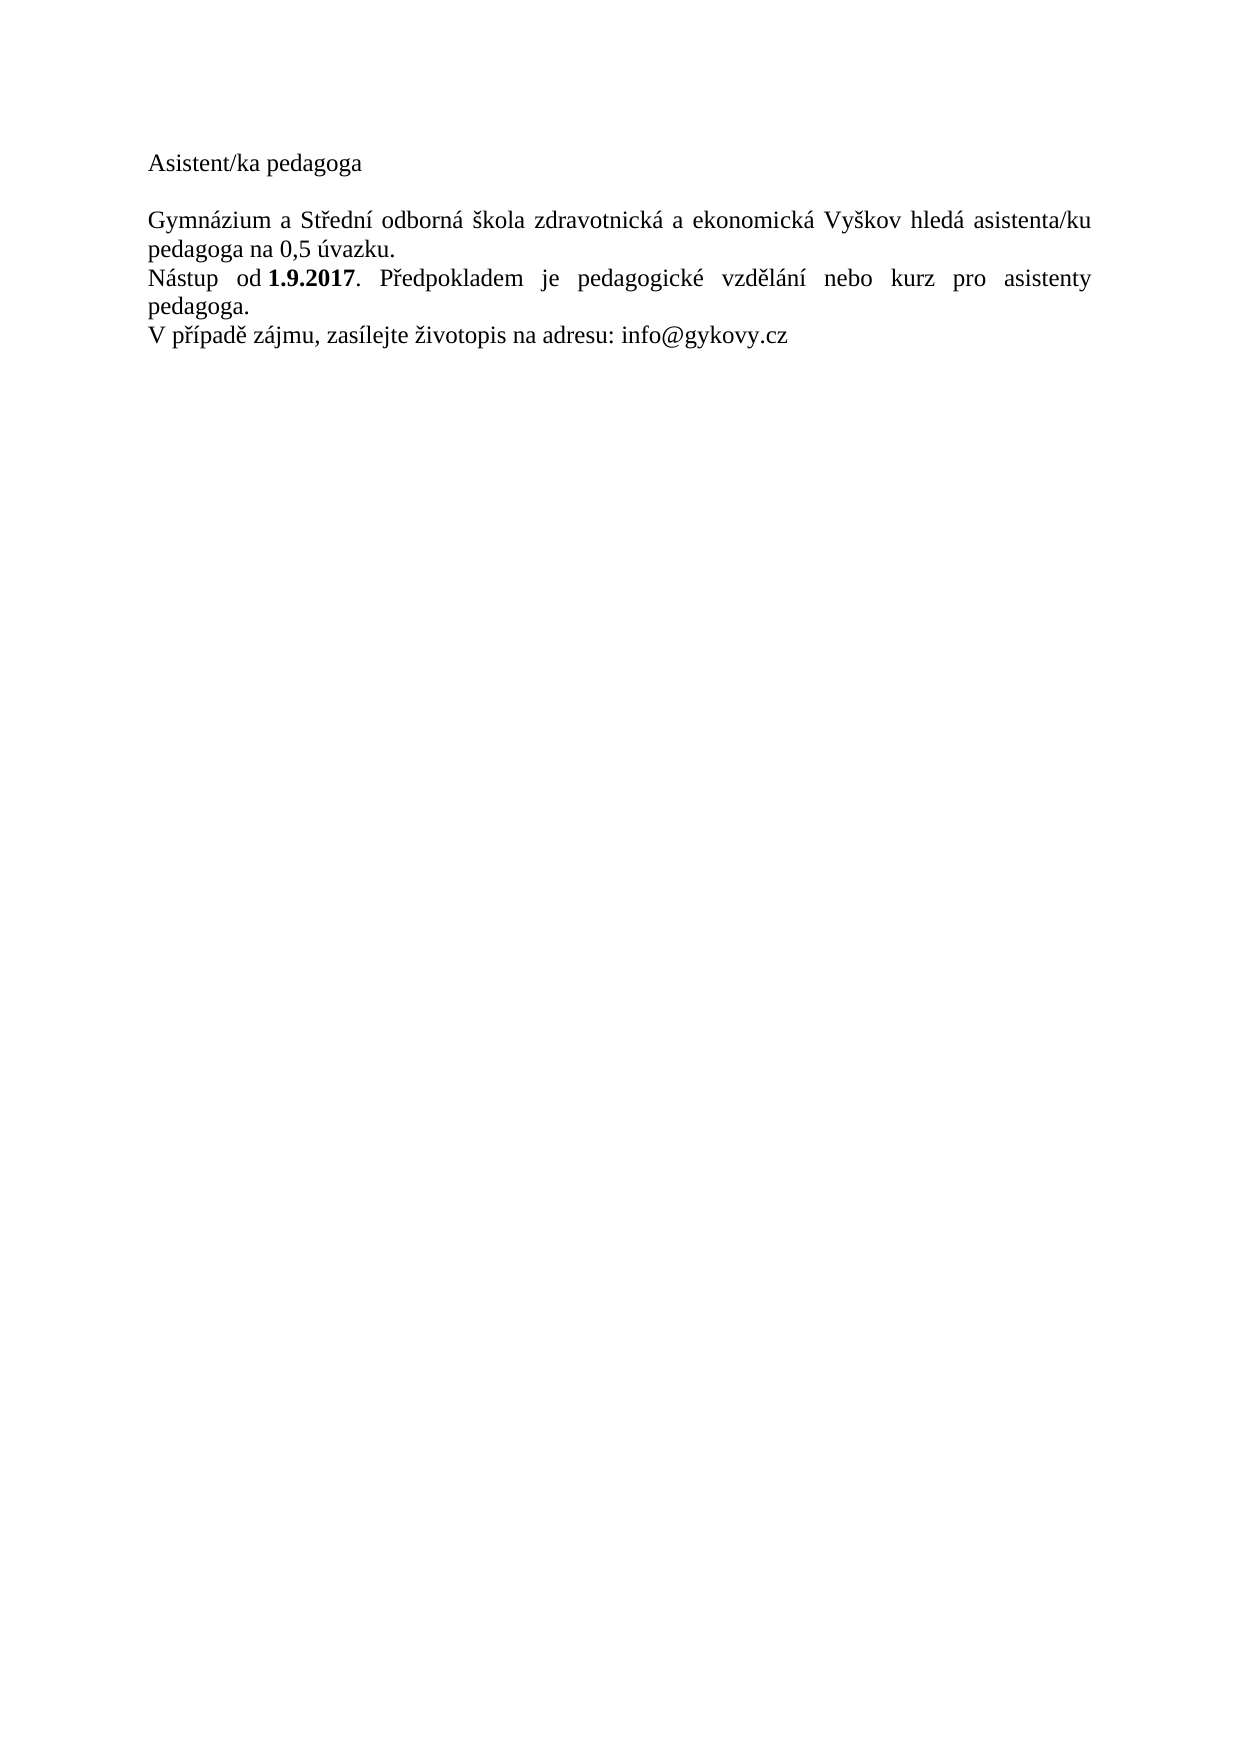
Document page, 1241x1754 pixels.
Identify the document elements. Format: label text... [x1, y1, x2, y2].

text Nástup od 1.9.2017. Předpokladem je pedagogické vzdělání nebo kurz pro asistenty pedagoga. [148, 263, 1093, 320]
text V případě zájmu, zasílejte životopis na adresu: info@gykovy.cz [148, 320, 1093, 349]
text Asistent/ka pedagoga [148, 148, 1093, 176]
text Gymnázium a Střední odborná škola zdravotnická a ekonomická Vyškov hledá asistenta/ku pedagoga na 0,5 úvazku. [148, 205, 1093, 263]
